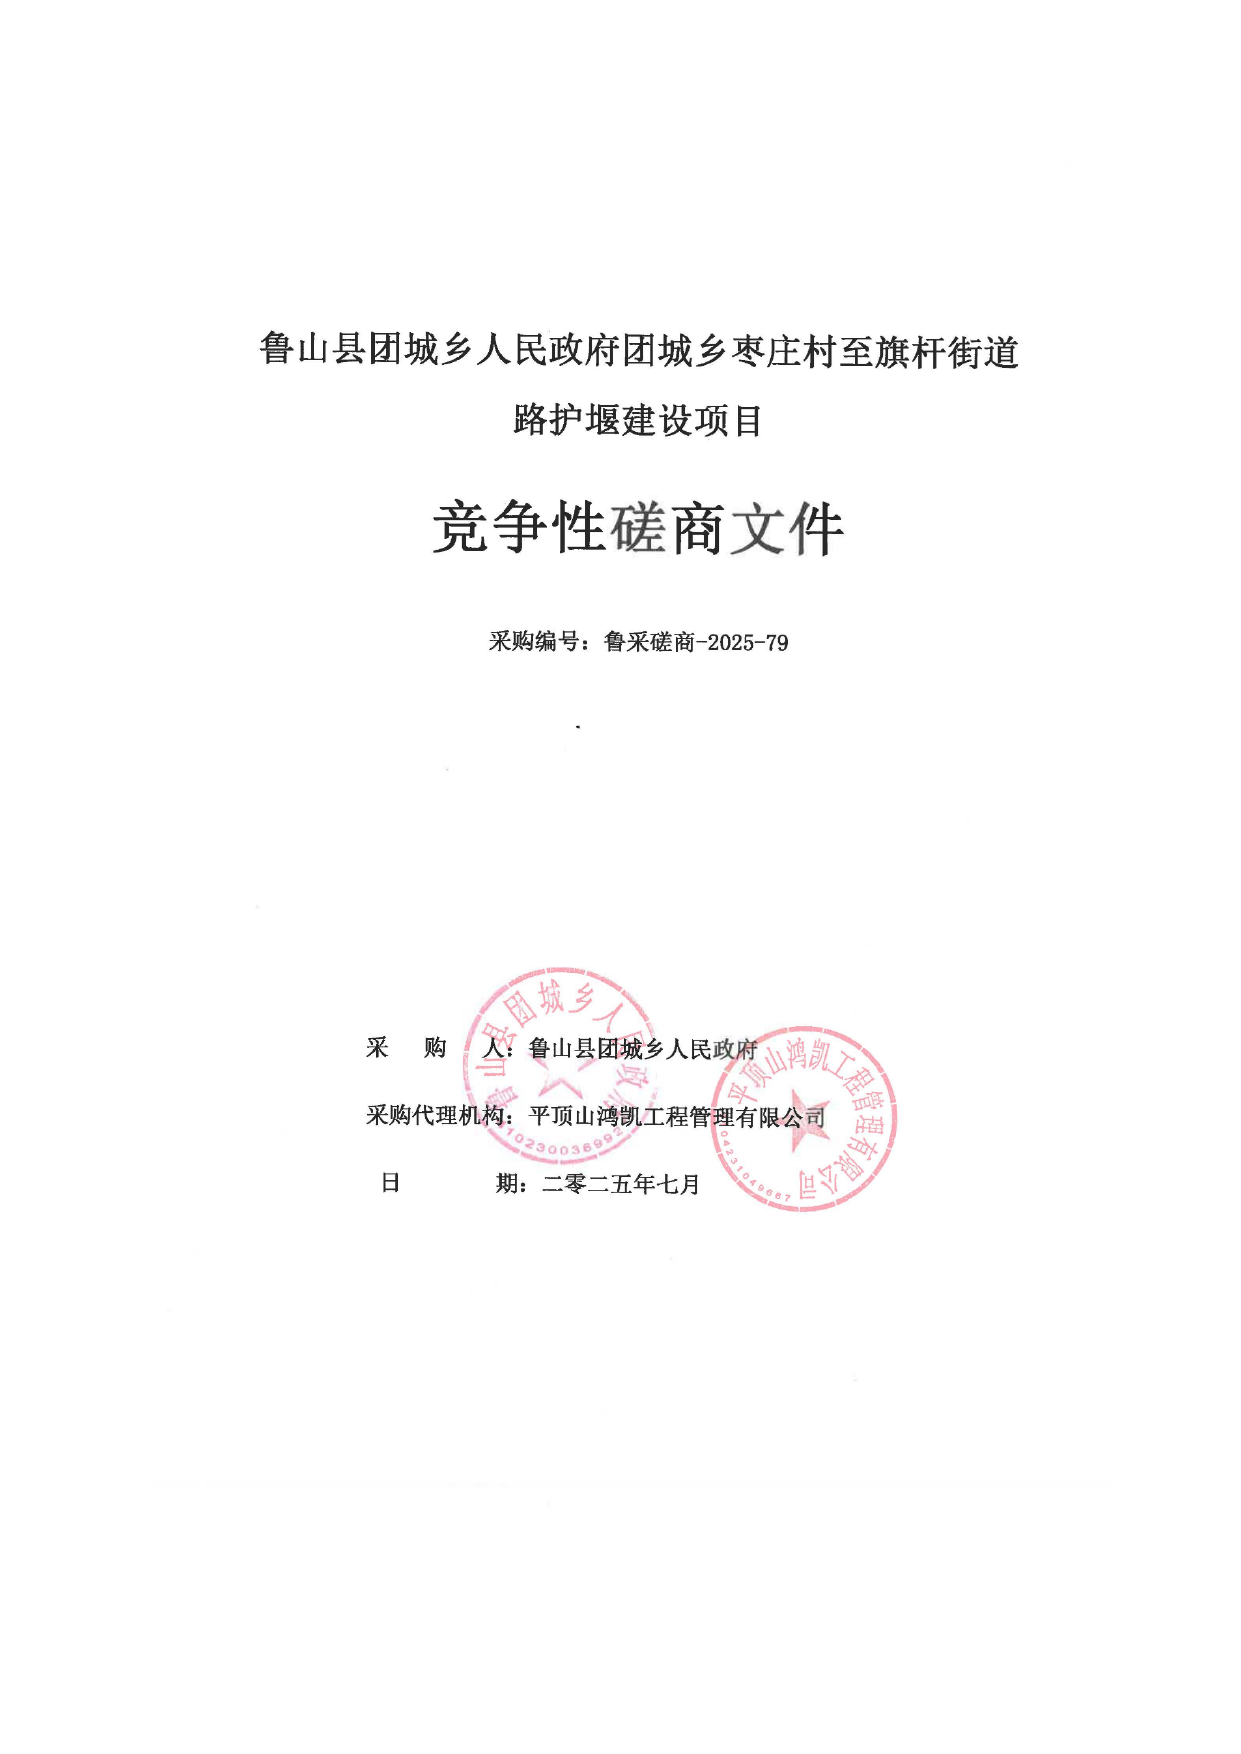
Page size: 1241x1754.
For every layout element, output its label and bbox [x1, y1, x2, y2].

picture [147, 131, 1122, 1508]
